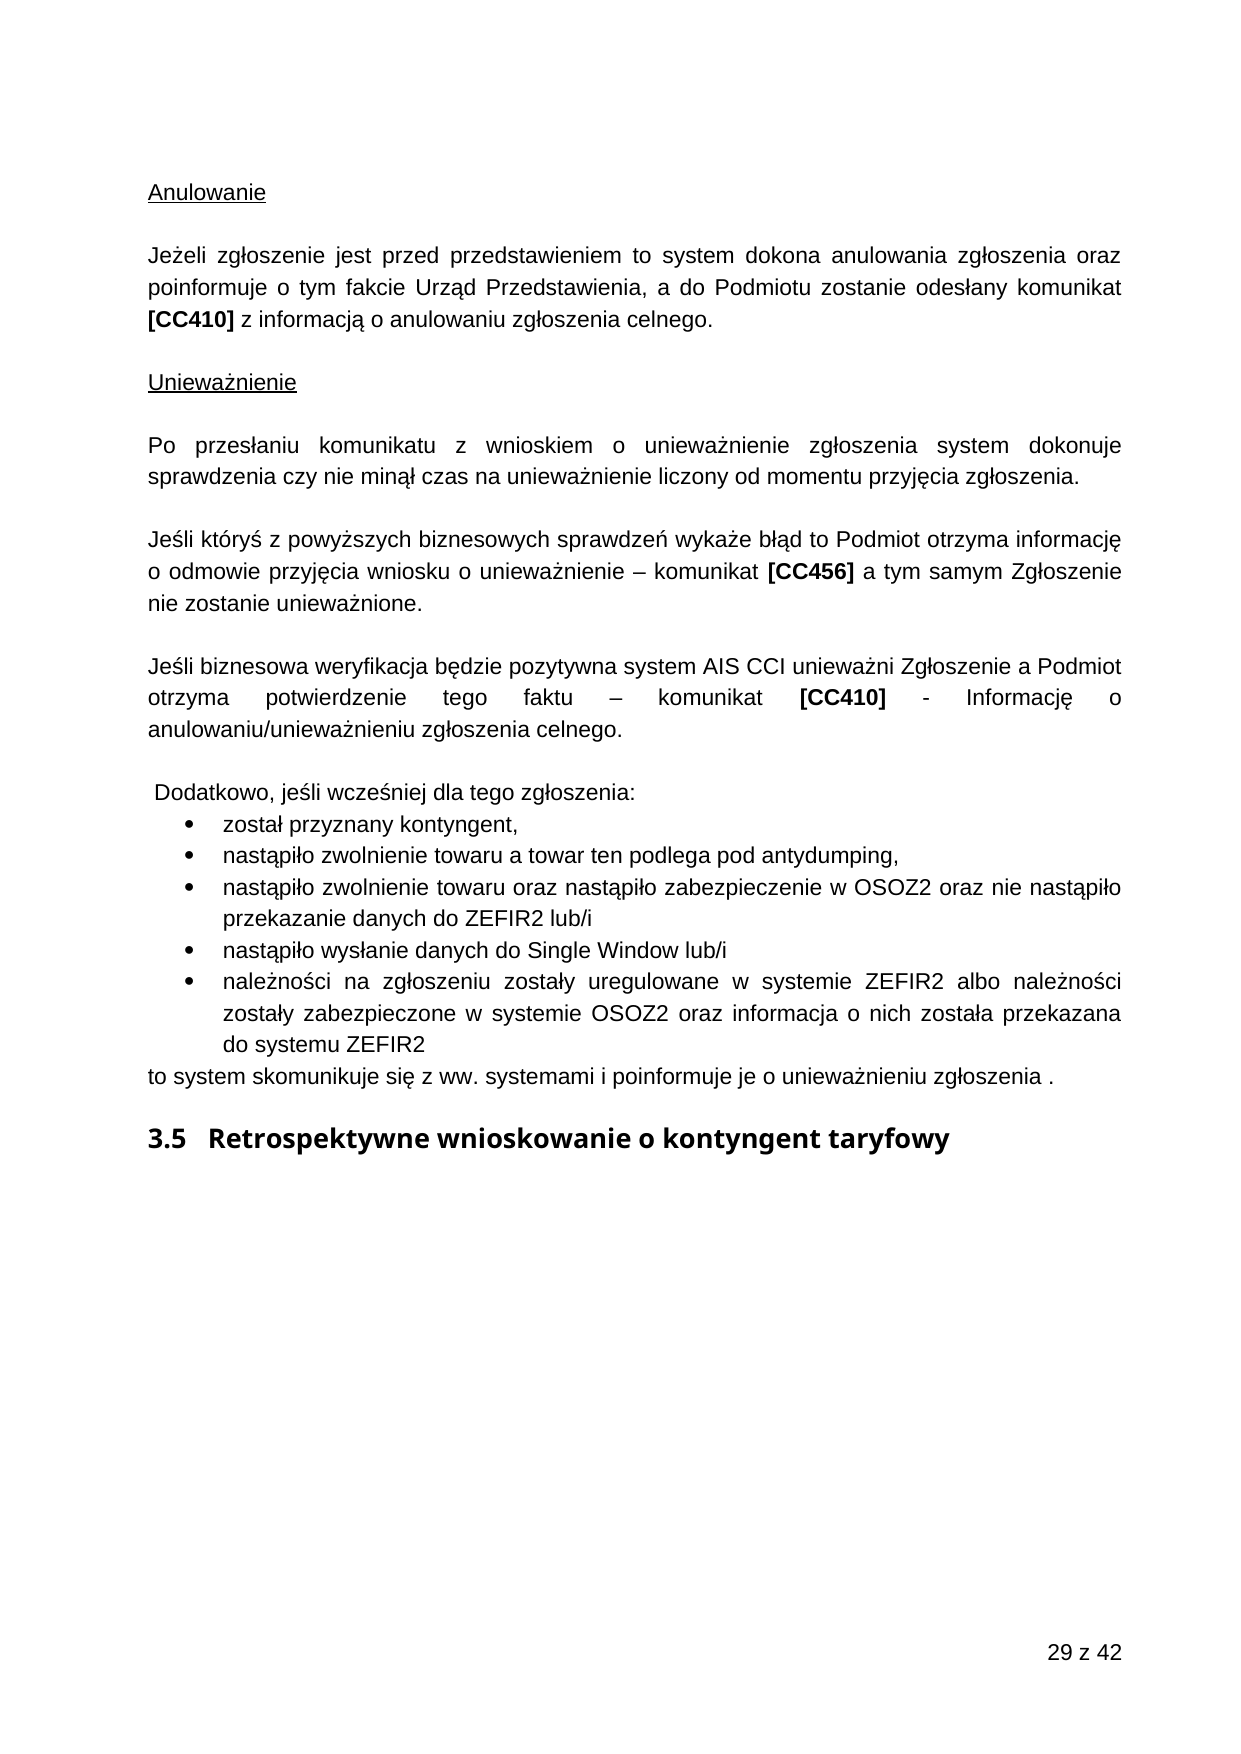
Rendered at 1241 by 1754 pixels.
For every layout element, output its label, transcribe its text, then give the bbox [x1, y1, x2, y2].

text Jeśli któryś z powyższych biznesowych sprawdzeń wykaże błąd to Podmiot otrzyma informację o odmowie przyjęcia wniosku o unieważnienie – komunikat [CC456] a tym samym Zgłoszenie nie zostanie unieważnione. [148, 526, 1122, 616]
text Anulowanie [148, 179, 1122, 206]
subtitle Retrospektywne wnioskowanie o kontyngent taryfowy [148, 1119, 1122, 1156]
list został przyznany kontyngent, [185, 811, 1122, 837]
list nastąpiło zwolnienie towaru oraz nastąpiło zabezpieczenie w OSOZ2 oraz nie nastąpiło przekazanie danych do ZEFIR2 lub/i [185, 874, 1122, 932]
text Po przesłaniu komunikatu z wnioskiem o unieważnienie zgłoszenia system dokonuje sprawdzenia czy nie minął czas na unieważnienie liczony od momentu przyjęcia zgłoszenia. [148, 432, 1122, 490]
text Dodatkowo, jeśli wcześniej dla tego zgłoszenia: [148, 779, 1122, 805]
text Jeśli biznesowa weryfikacja będzie pozytywna system AIS CCI unieważni Zgłoszenie a Podmiot otrzyma potwierdzenie tego faktu – komunikat [CC410] - Informację o anulowaniu/unieważnieniu zgłoszenia celnego. [148, 653, 1122, 742]
text Jeżeli zgłoszenie jest przed przedstawieniem to system dokona anulowania zgłoszenia oraz poinformuje o tym fakcie Urząd Przedstawienia, a do Podmiotu zostanie odesłany komunikat [CC410] z informacją o anulowaniu zgłoszenia celnego. [148, 242, 1122, 332]
text to system skomunikuje się z ww. systemami i poinformuje je o unieważnieniu zgłoszenia . [148, 1063, 1122, 1089]
list nastąpiło wysłanie danych do Single Window lub/i [185, 937, 1122, 963]
list należności na zgłoszeniu zostały uregulowane w systemie ZEFIR2 albo należności zostały zabezpieczone w systemie OSOZ2 oraz informacja o nich została przekazana do systemu ZEFIR2 [185, 968, 1122, 1058]
text Unieważnienie [148, 369, 1122, 395]
list nastąpiło zwolnienie towaru a towar ten podlega pod antydumping, [185, 842, 1122, 868]
